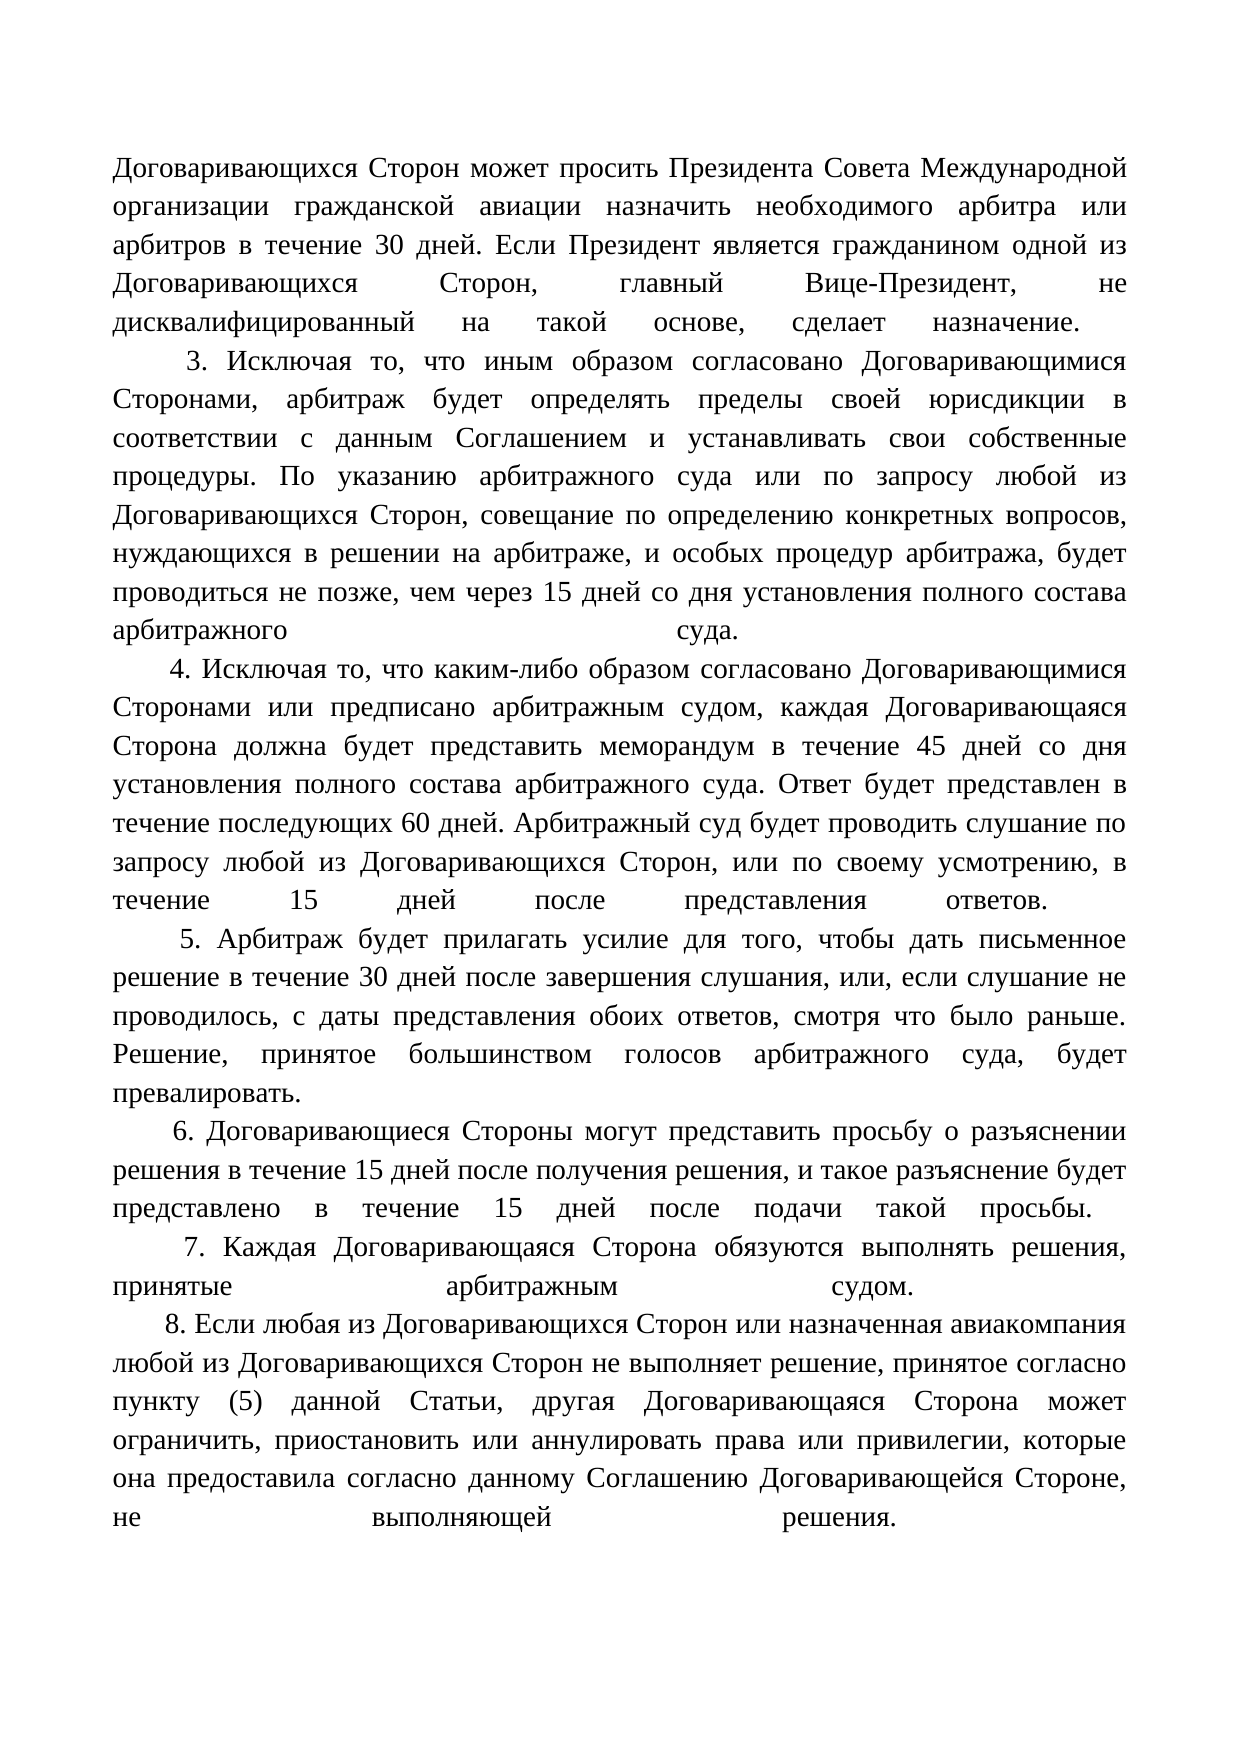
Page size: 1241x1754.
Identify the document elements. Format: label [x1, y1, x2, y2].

text [112, 150, 1128, 1532]
